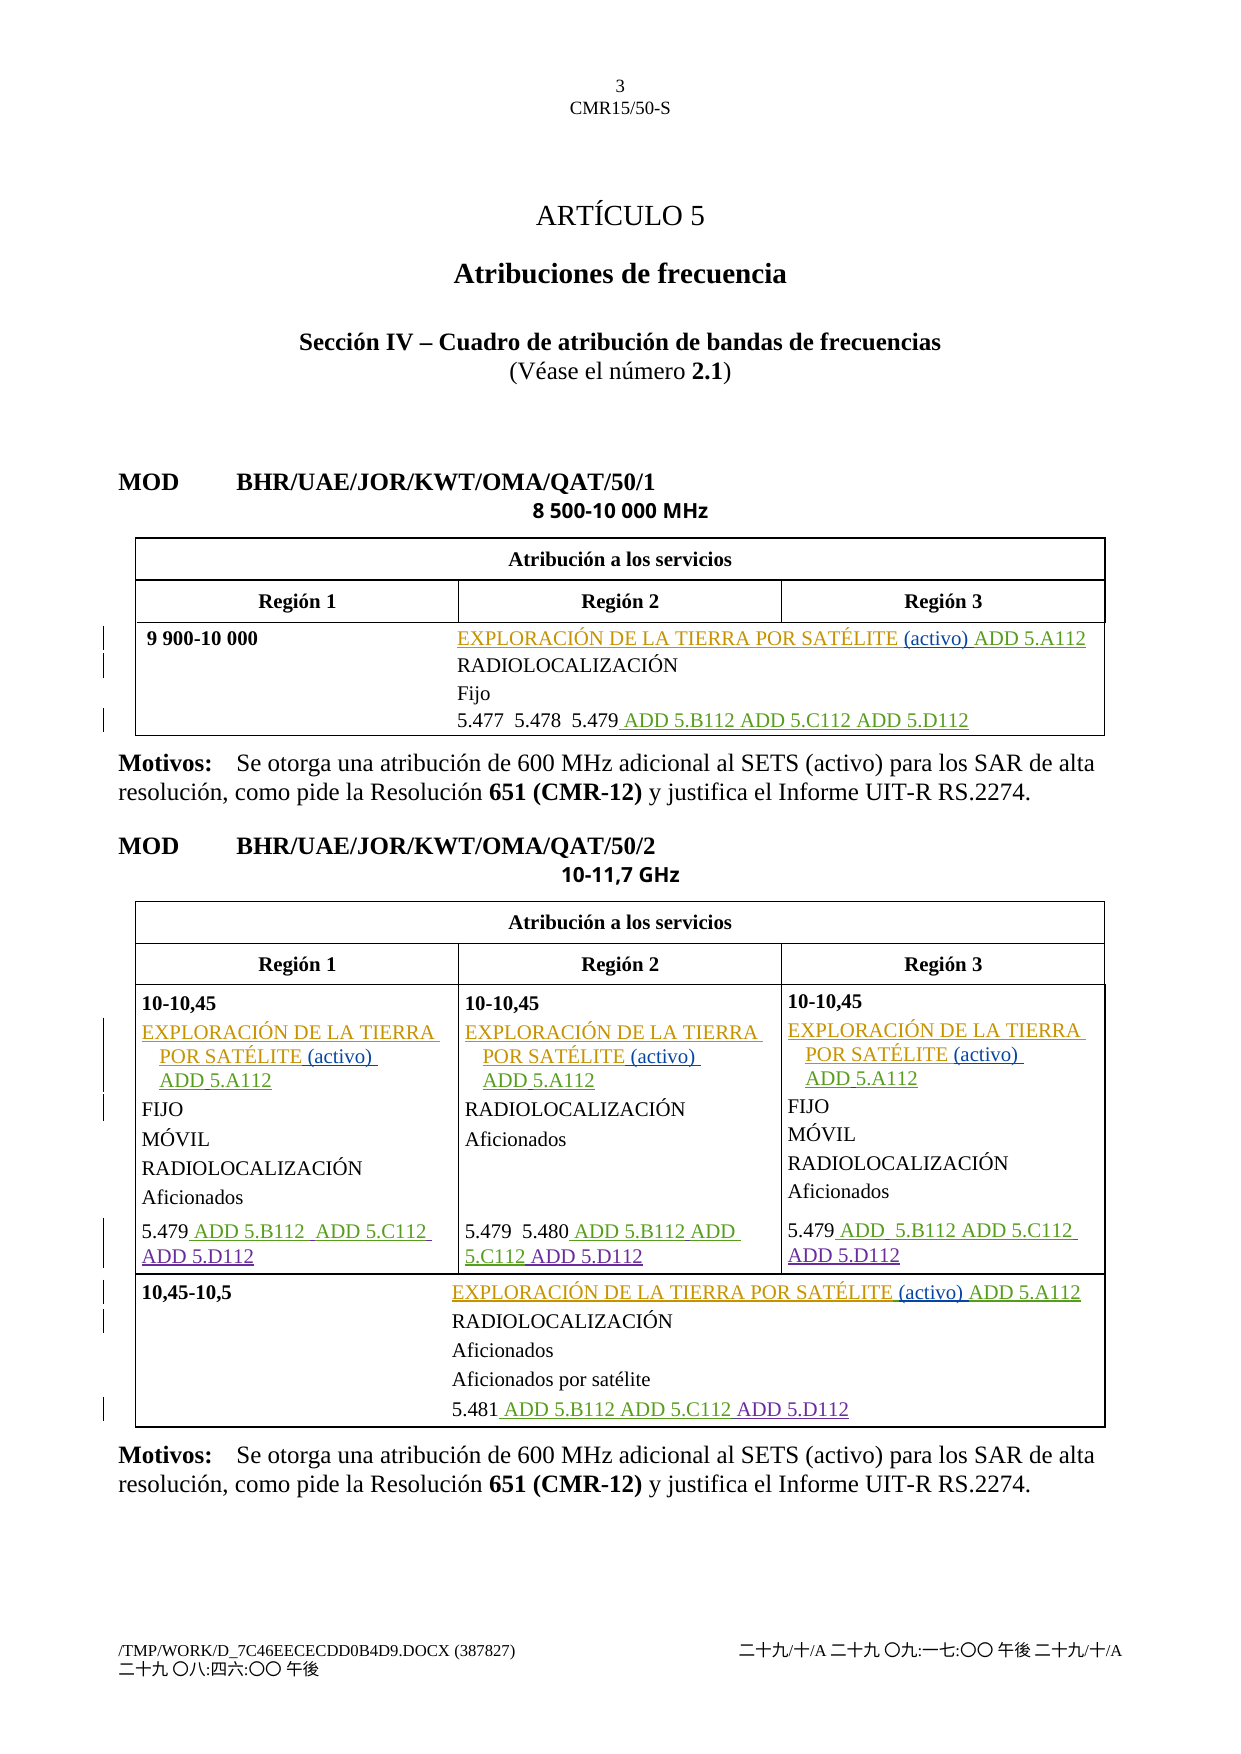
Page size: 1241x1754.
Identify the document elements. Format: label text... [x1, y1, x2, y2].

table_cell Región 1 [136, 581, 458, 622]
table_cell 10-10,45 FIJO MÓVIL RADIOLOCALIZACIÓN Aficionados [136, 985, 458, 1214]
text ARTÍCULO 5 [118, 198, 1122, 231]
title 10-11,7 GHz [118, 860, 1122, 888]
table_cell Región 3 [782, 944, 1104, 984]
table_cell 10-10,45 RADIOLOCALIZACIÓN Aficionados [459, 985, 781, 1214]
title Atribuciones de frecuencia [118, 256, 1122, 290]
table_cell Región 2 [459, 581, 781, 622]
text Sección IV – Cuadro de atribución de bandas de frecuencias (Véase el número 2.1) [118, 327, 1122, 442]
text MOD BHR/UAE/JOR/KWT/OMA/QAT/50/1 [118, 467, 1122, 496]
table_cell Región 2 [459, 944, 781, 984]
text Motivos: Se otorga una atribución de 600 MHz adicional al SETS (activo) para los SAR de alta resolución, como pide la Resolución 651 (CMR-12) y justifica el Informe UIT-R RS.2274. [118, 748, 1122, 806]
table_header Atribución a los servicios [136, 539, 1104, 579]
table_cell 10,45-10,5 RADIOLOCALIZACIÓN Aficionados Aficionados por satélite 5.481 [136, 1275, 1104, 1426]
table_cell 5.479 [136, 1214, 458, 1273]
text Motivos: Se otorga una atribución de 600 MHz adicional al SETS (activo) para los SAR de alta resolución, como pide la Resolución 651 (CMR-12) y justifica el Informe UIT-R RS.2274. [118, 1440, 1122, 1497]
table_cell 9 900-10 000 RADIOLOCALIZACIÓN Fijo 5.477 5.478 5.479 [136, 623, 1104, 735]
table_cell Región 3 [782, 581, 1104, 622]
table_cell Región 1 [136, 944, 458, 984]
table_header Atribución a los servicios [136, 902, 1104, 942]
table_cell 5.479 5.480 [459, 1214, 781, 1273]
text MOD BHR/UAE/JOR/KWT/OMA/QAT/50/2 [118, 831, 1122, 860]
table_cell 10-10,45 FIJO MÓVIL RADIOLOCALIZACIÓN Aficionados [782, 985, 1104, 1214]
title 8 500-10 000 MHz [118, 496, 1122, 524]
table_cell 5.479 [782, 1214, 1104, 1273]
